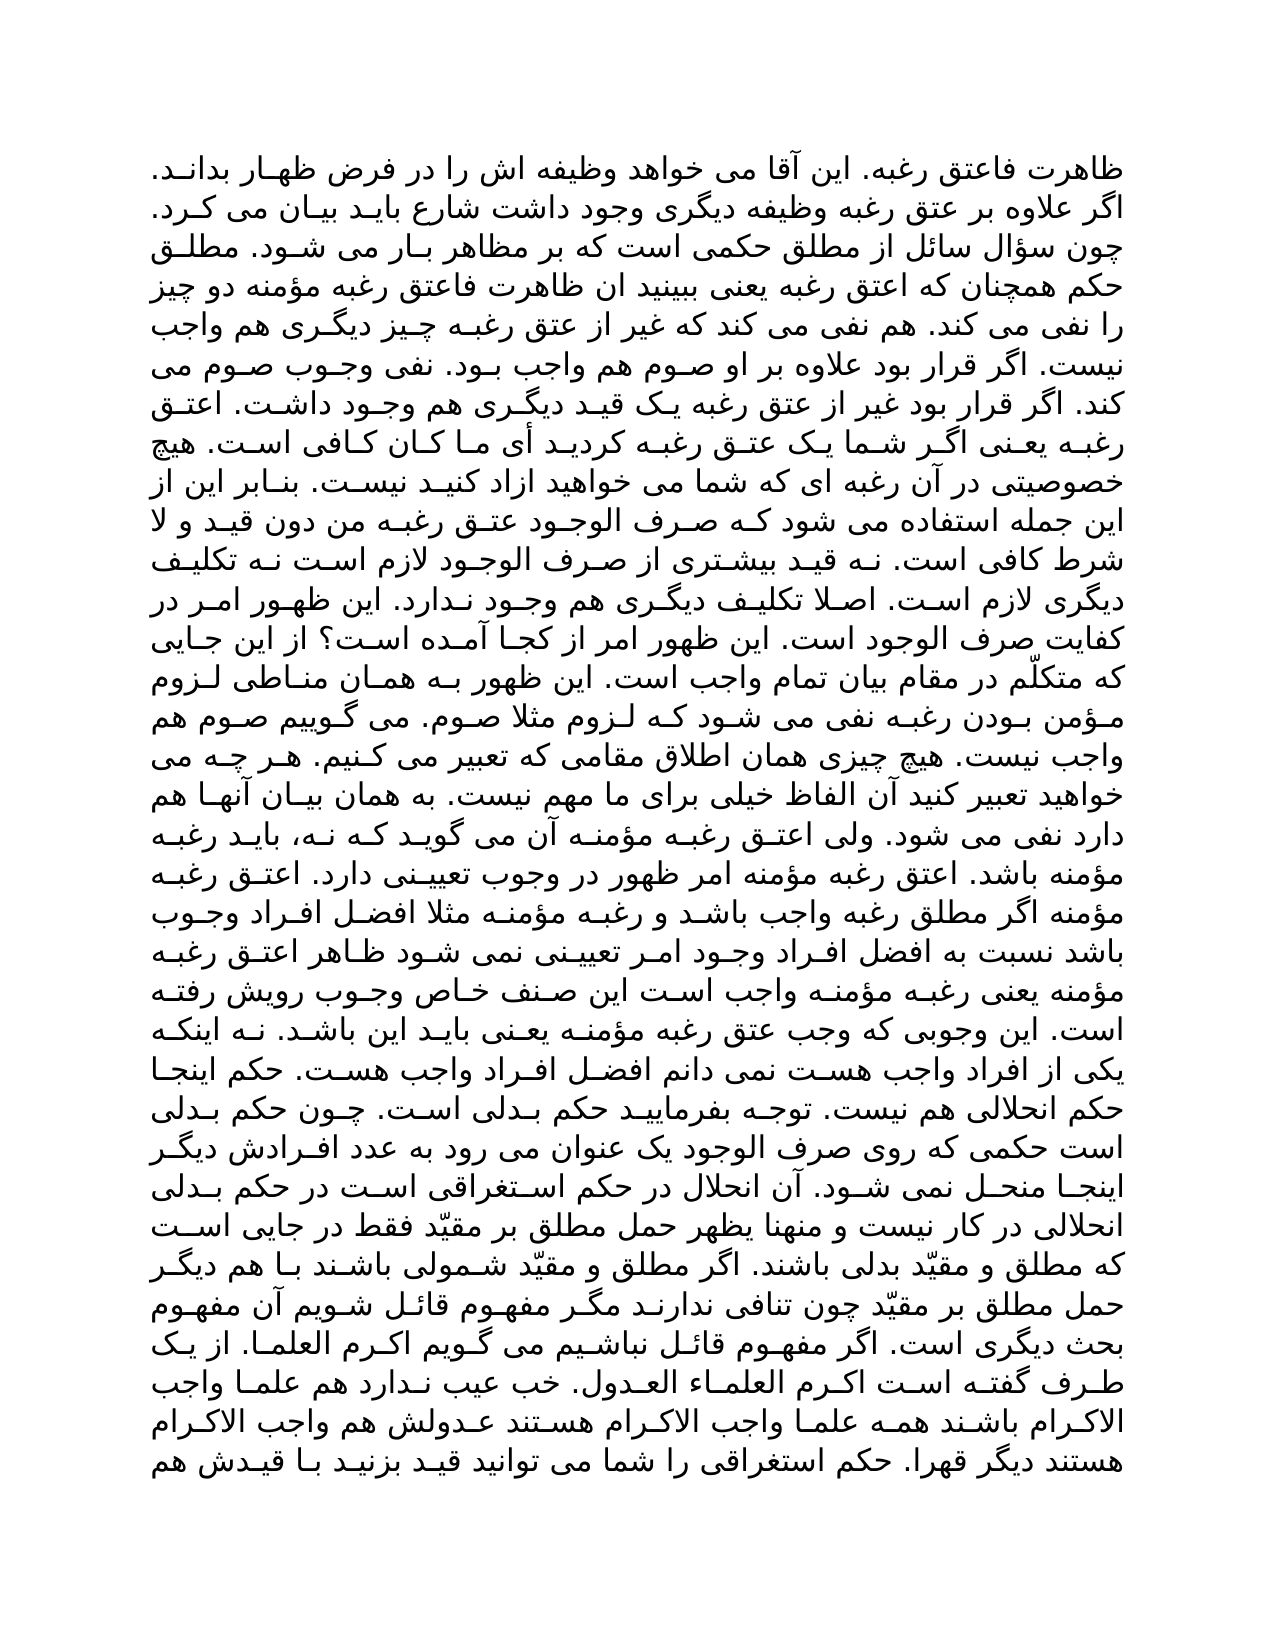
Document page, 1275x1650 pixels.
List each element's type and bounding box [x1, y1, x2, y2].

text [150, 150, 1125, 1479]
